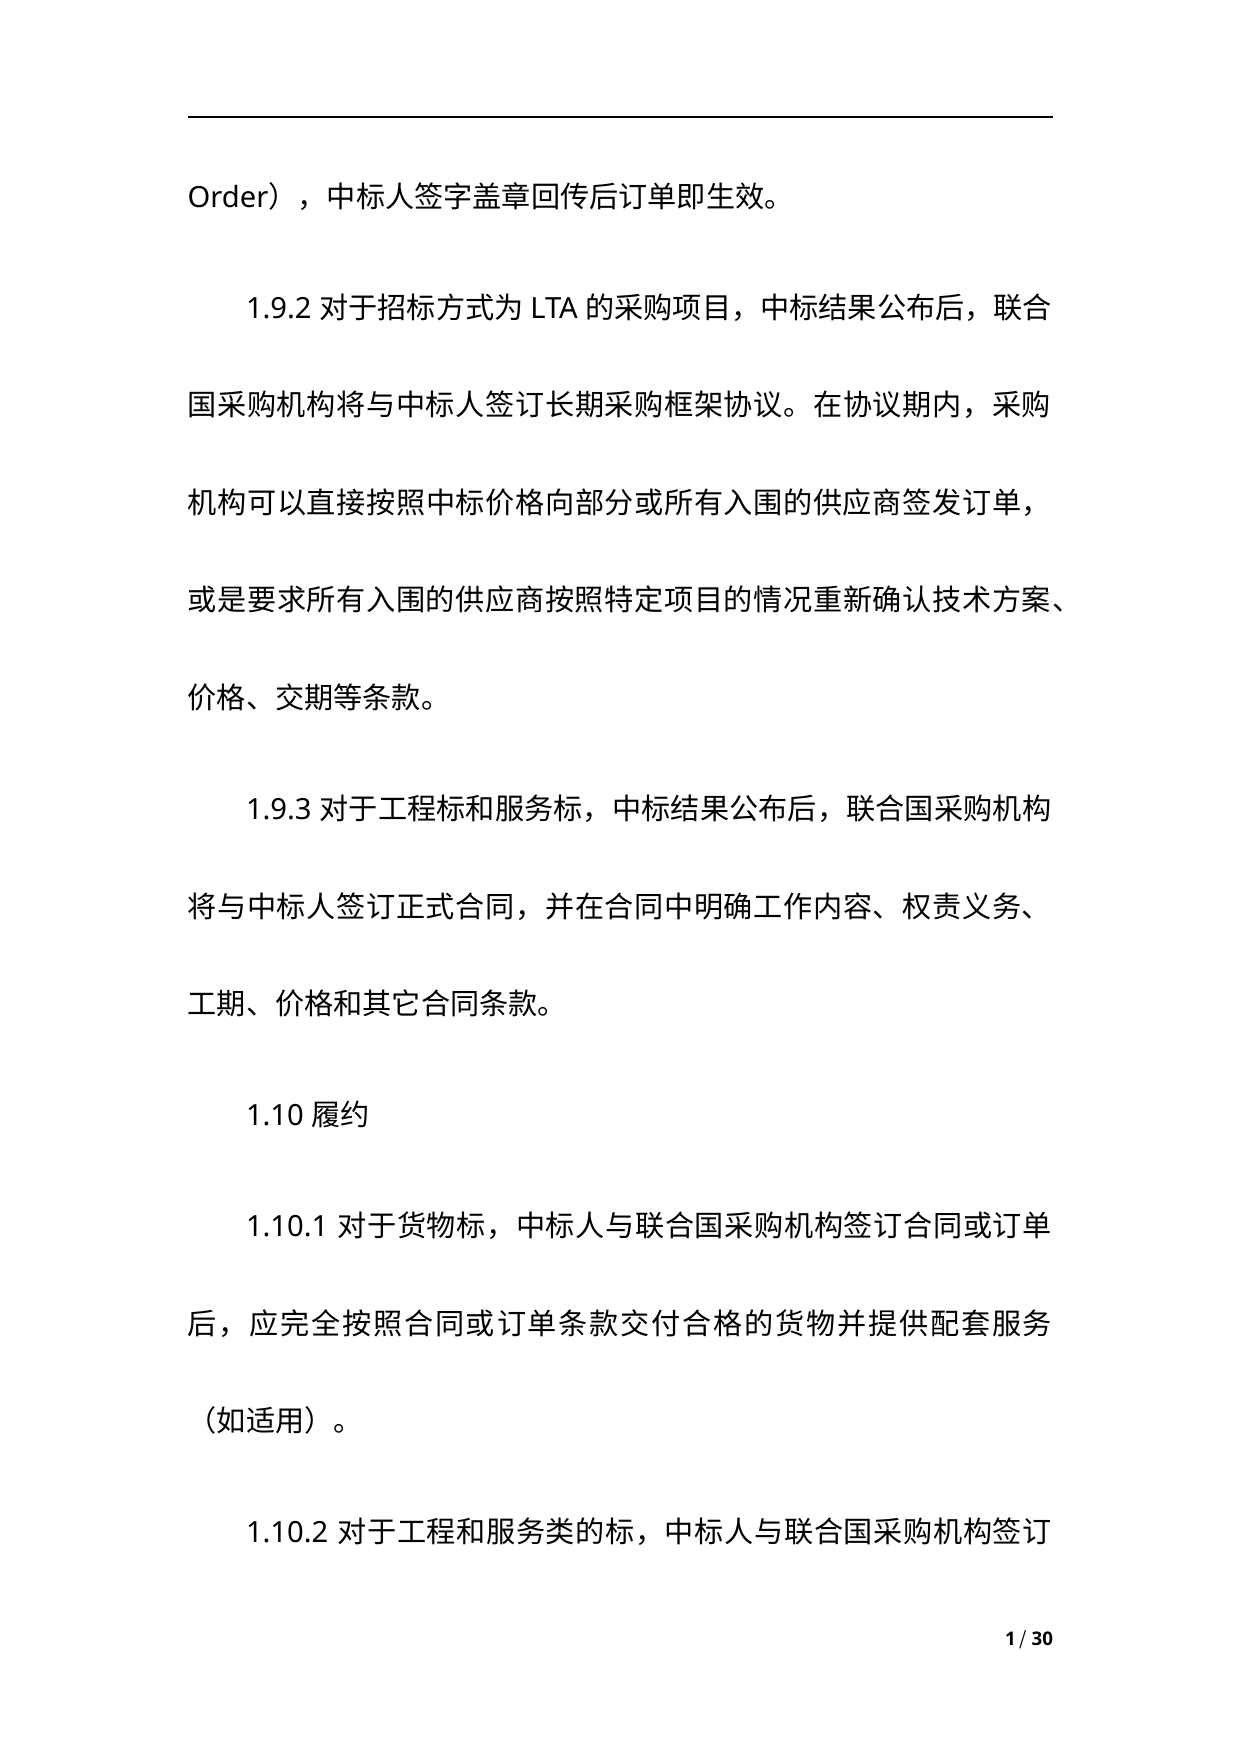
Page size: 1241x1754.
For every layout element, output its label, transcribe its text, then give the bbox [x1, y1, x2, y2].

text 1.9.3 对于工程标和服务标，中标结果公布后，联合国采购机构将与中标人签订正式合同，并在合同中明确工作内容、权责义务、工期、价格和其它合同条款。 [187, 774, 1053, 1034]
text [187, 1498, 1053, 1563]
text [187, 162, 1053, 227]
text 1.9.2 对于招标方式为 LTA 的采购项目，中标结果公布后，联合国采购机构将与中标人签订长期采购框架协议。在协议期内，采购机构可以直接按照中标价格向部分或所有入围的供应商签发订单，或是要求所有入围的供应商按照特定项目的情况重新确认技术方案、价格、交期等条款。 [187, 273, 1053, 728]
text 1.10.1 对于货物标，中标人与联合国采购机构签订合同或订单后，应完全按照合同或订单条款交付合格的货物并提供配套服务（如适用）。 [187, 1192, 1053, 1452]
text 1.10 履约 [187, 1080, 1053, 1145]
